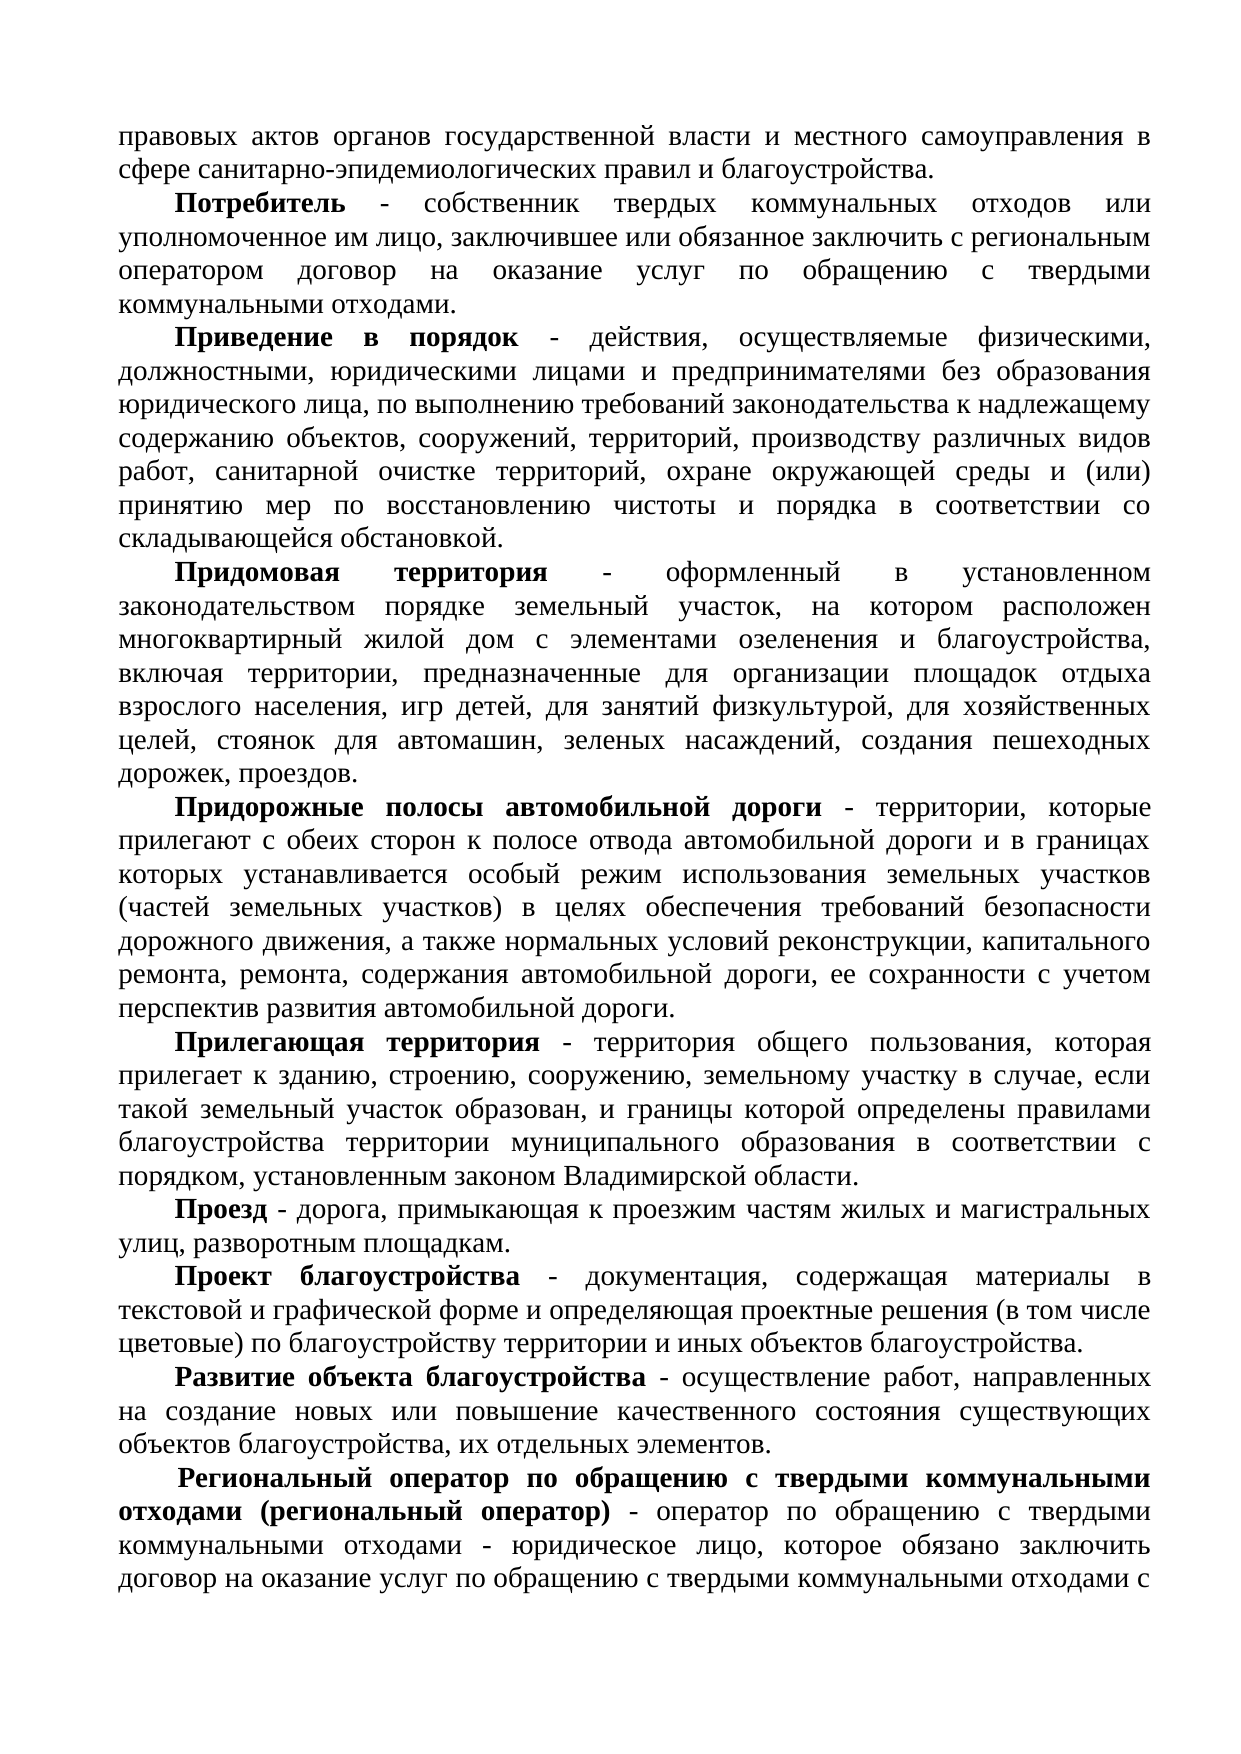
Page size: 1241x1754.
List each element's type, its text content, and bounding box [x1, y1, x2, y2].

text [118, 118, 1152, 185]
text Придорожные полосы автомобильной дороги - территории, которые прилегают с обеих сторон к полосе отвода автомобильной дороги и в границах которых устанавливается особый режим использования земельных участков (частей земельных участков) в целях обеспечения требований безопасности дорожного движения, а также нормальных условий реконструкции, капитального ремонта, ремонта, содержания автомобильной дороги, ее сохранности с учетом перспектив развития автомобильной дороги. [118, 789, 1152, 1024]
text Прилегающая территория - территория общего пользования, которая прилегает к зданию, строению, сооружению, земельному участку в случае, если такой земельный участок образован, и границы которой определены правилами благоустройства территории муниципального образования в соответствии с порядком, установленным законом Владимирской области. [118, 1024, 1152, 1191]
text Проект благоустройства - документация, содержащая материалы в текстовой и графической форме и определяющая проектные решения (в том числе цветовые) по благоустройству территории и иных объектов благоустройства. [118, 1258, 1152, 1359]
text Проезд - дорога, примыкающая к проезжим частям жилых и магистральных улиц, разворотным площадкам. [118, 1191, 1152, 1258]
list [118, 1460, 1152, 1594]
text Развитие объекта благоустройства - осуществление работ, направленных на создание новых или повышение качественного состояния существующих объектов благоустройства, их отдельных элементов. [118, 1359, 1152, 1460]
text Придомовая территория - оформленный в установленном законодательством порядке земельный участок, на котором расположен многоквартирный жилой дом с элементами озеленения и благоустройства, включая территории, предназначенные для организации площадок отдыха взрослого населения, игр детей, для занятий физкультурой, для хозяйственных целей, стоянок для автомашин, зеленых насаждений, создания пешеходных дорожек, проездов. [118, 554, 1152, 789]
text Приведение в порядок - действия, осуществляемые физическими, должностными, юридическими лицами и предпринимателями без образования юридического лица, по выполнению требований законодательства к надлежащему содержанию объектов, сооружений, территорий, производству различных видов работ, санитарной очистке территорий, охране окружающей среды и (или) принятию мер по восстановлению чистоты и порядка в соответствии со складывающейся обстановкой. [118, 319, 1152, 554]
list Потребитель - собственник твердых коммунальных отходов или уполномоченное им лицо, заключившее или обязанное заключить с региональным оператором договор на оказание услуг по обращению с твердыми коммунальными отходами. [118, 185, 1152, 319]
